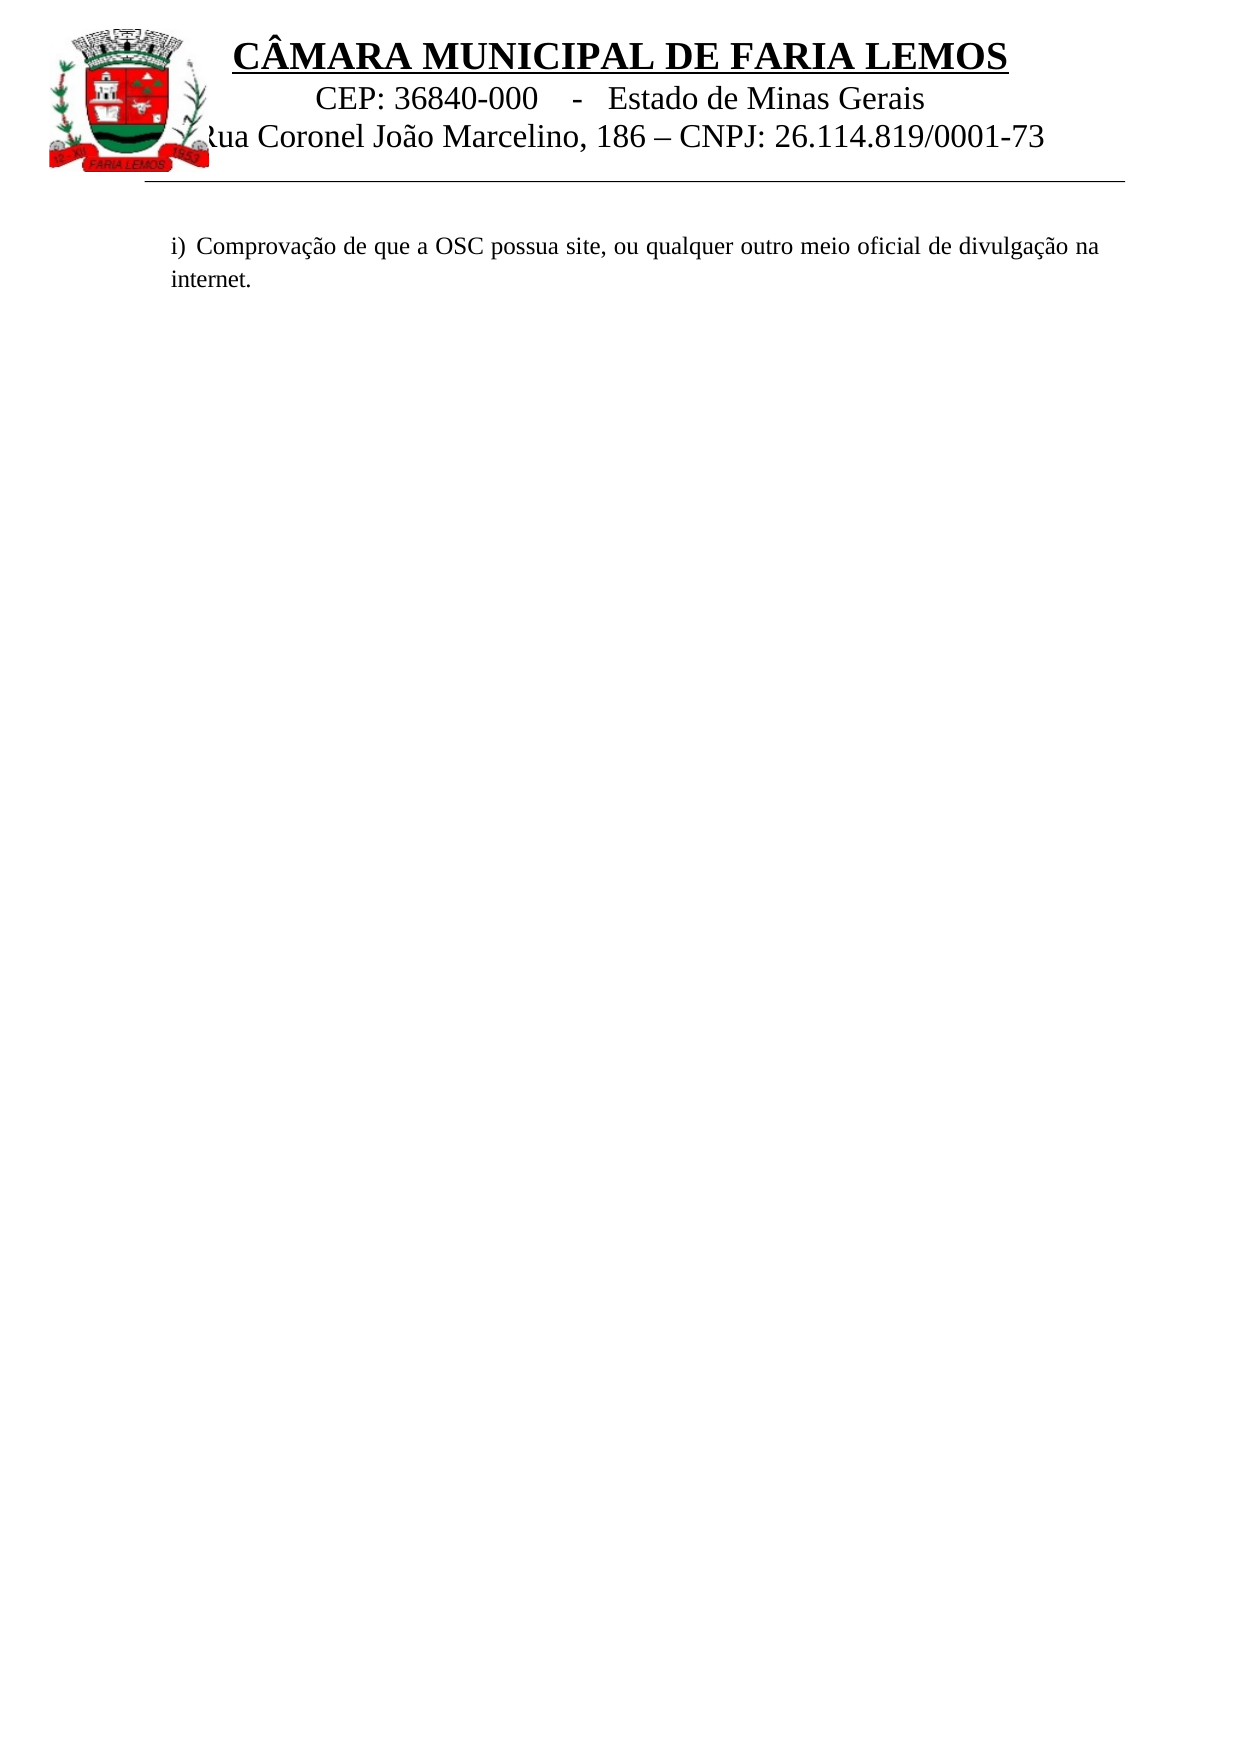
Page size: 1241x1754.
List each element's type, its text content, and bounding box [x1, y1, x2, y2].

picture [46, 29, 209, 170]
list Comprovação de que a OSC possua site, ou qualquer outro meio oficial de divulgação na internet. [171, 231, 1100, 293]
